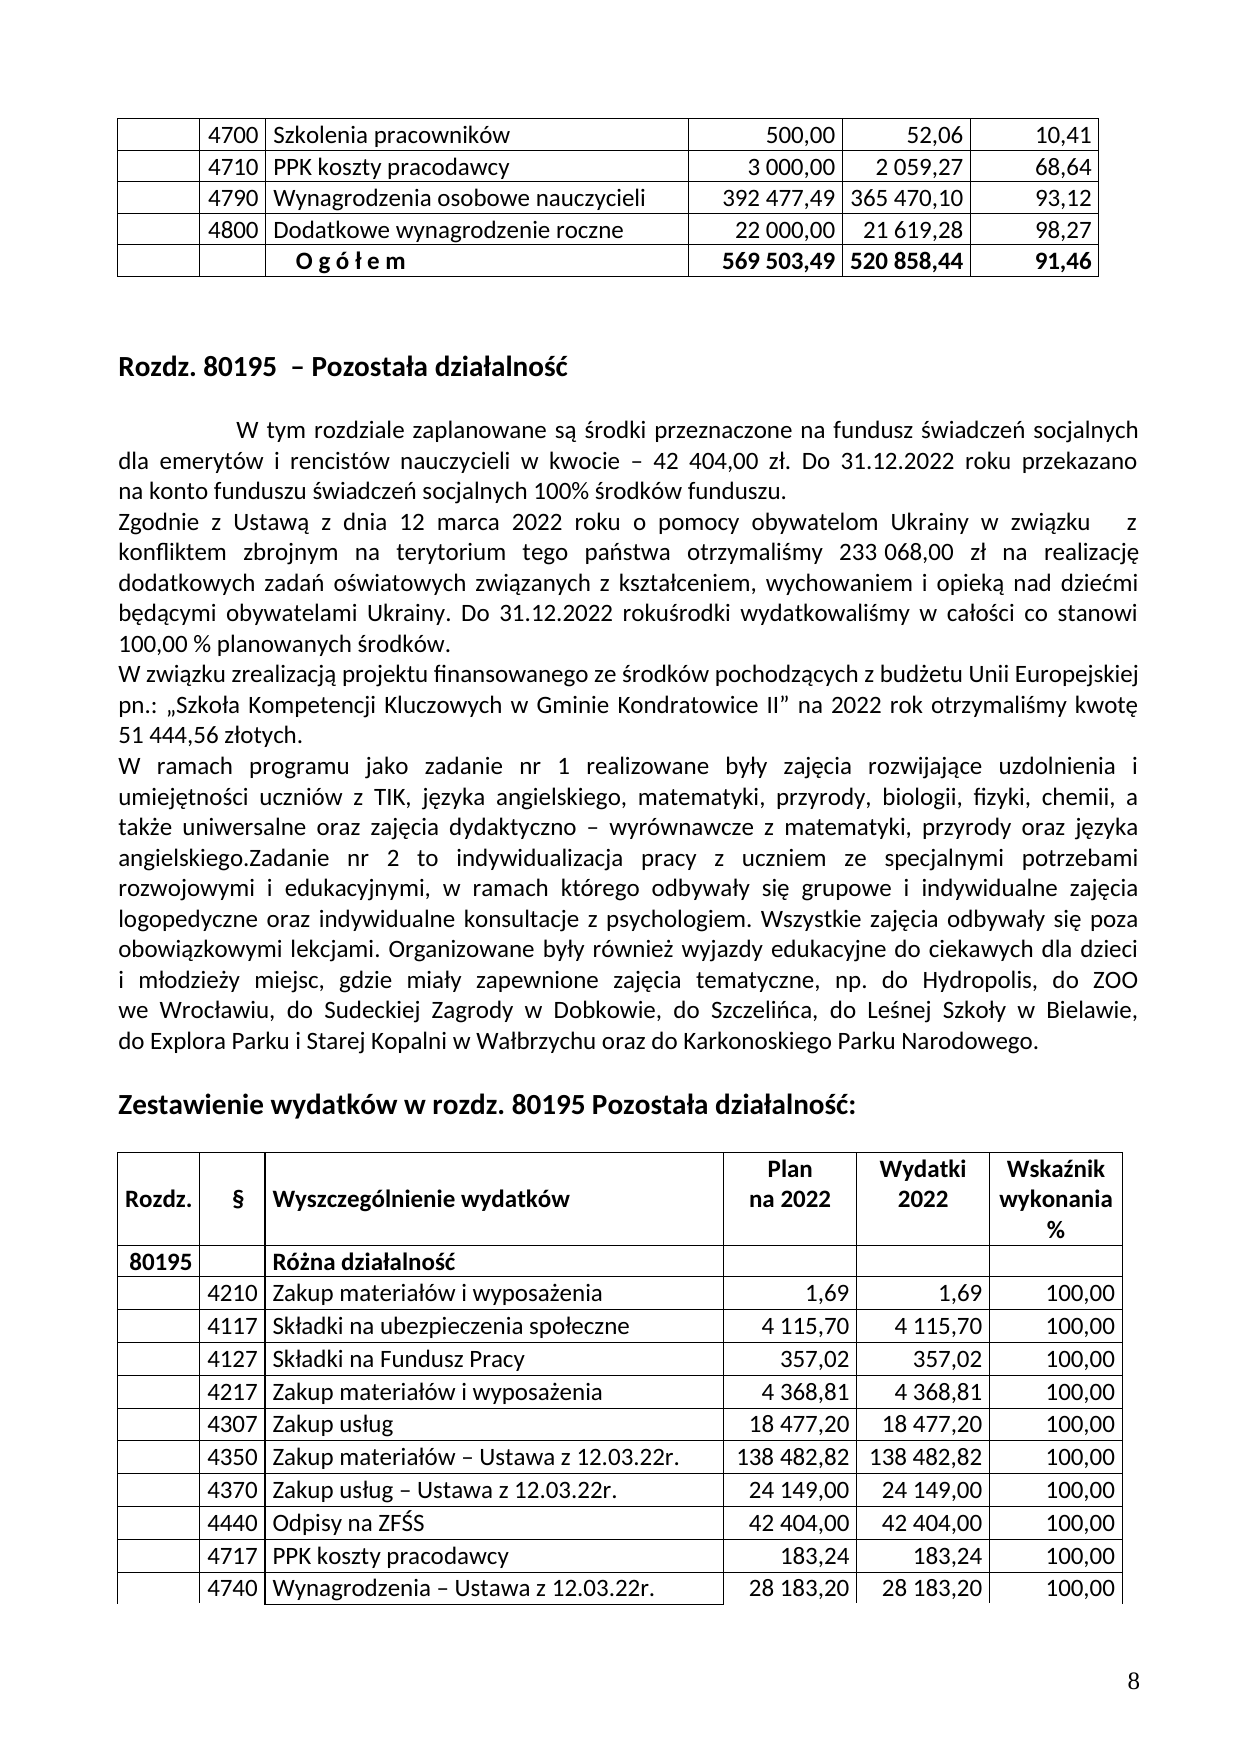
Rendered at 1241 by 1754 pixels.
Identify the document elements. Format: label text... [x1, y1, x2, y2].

table_cell Szkolenia pracowników [266, 119, 688, 150]
table_cell PPK koszty pracodawcy [266, 151, 688, 181]
table_cell Zakup usług [266, 1409, 723, 1440]
text Zgodnie z Ustawą z dnia 12 marca 2022 roku o pomocy obywatelom Ukrainy w związku z konfliktem zbrojnym na terytorium tego państwa otrzymaliśmy 233 068,00 zł na realizację dodatkowych zadań oświatowych związanych z kształceniem, wychowaniem i opieką nad dziećmi będącymi obywatelami Ukrainy. Do 31.12.2022 rokuśrodki wydatkowaliśmy w całości co stanowi 100,00 % planowanych środków. [118, 506, 1140, 658]
table_cell Zakup materiałów i wyposażenia [266, 1277, 723, 1309]
table_cell 365 470,10 [843, 182, 970, 213]
table_cell [118, 119, 199, 150]
table_cell 100,00 [990, 1343, 1122, 1375]
table_cell 4717 [200, 1540, 264, 1572]
table_header Rozdz. [118, 1153, 199, 1244]
table_cell Zakup materiałów – Ustawa z 12.03.22r. [266, 1441, 723, 1473]
table_cell 91,46 [971, 245, 1098, 276]
table_cell 80195 [118, 1246, 199, 1276]
table_cell [118, 245, 199, 276]
table_cell [118, 1474, 199, 1506]
table_cell 183,24 [724, 1540, 856, 1572]
table_cell PPK koszty pracodawcy [266, 1540, 723, 1572]
table_cell 21 619,28 [843, 214, 970, 244]
table_cell Zakup usług – Ustawa z 12.03.22r. [266, 1474, 723, 1506]
table_cell 138 482,82 [857, 1441, 989, 1473]
table_header Wyszczególnienie wydatków [266, 1153, 723, 1244]
table_cell 98,27 [971, 214, 1098, 244]
table_cell 4 368,81 [857, 1376, 989, 1407]
table_cell Odpisy na ZFŚS [266, 1507, 723, 1539]
table_header § [200, 1153, 264, 1244]
table_cell 392 477,49 [689, 182, 842, 213]
table_cell 100,00 [990, 1376, 1122, 1407]
table_header Plan na 2022 [724, 1153, 856, 1244]
table_cell 4740 [200, 1573, 264, 1604]
table_cell 4 115,70 [724, 1310, 856, 1342]
table_cell 28 183,20 [724, 1573, 856, 1604]
table_cell 1,69 [857, 1277, 989, 1309]
table_cell [724, 1246, 856, 1276]
table_cell 4790 [200, 182, 265, 213]
table_cell Różna działalność [266, 1246, 723, 1276]
table_cell 4117 [200, 1310, 264, 1342]
table_cell 500,00 [689, 119, 842, 150]
table_cell [857, 1246, 989, 1276]
table_cell 569 503,49 [689, 245, 842, 276]
text W tym rozdziale zaplanowane są środki przeznaczone na fundusz świadczeń socjalnych dla emerytów i rencistów nauczycieli w kwocie – 42 404,00 zł. Do 31.12.2022 roku przekazano na konto funduszu świadczeń socjalnych 100% środków funduszu. [118, 414, 1140, 506]
table_cell 3 000,00 [689, 151, 842, 181]
table_cell 100,00 [990, 1507, 1122, 1539]
table_cell Składki na Fundusz Pracy [266, 1343, 723, 1375]
table_cell 100,00 [990, 1277, 1122, 1309]
table_cell 357,02 [857, 1343, 989, 1375]
table_cell [118, 1409, 199, 1440]
table_cell [118, 214, 199, 244]
table_cell [118, 1310, 199, 1342]
text Rozdz. 80195 – Pozostała działalność [118, 348, 1140, 384]
table_cell [118, 1441, 199, 1473]
table_cell 18 477,20 [857, 1409, 989, 1440]
table_cell 42 404,00 [857, 1507, 989, 1539]
table_cell 4700 [200, 119, 265, 150]
table_cell 18 477,20 [724, 1409, 856, 1440]
text Zestawienie wydatków w rozdz. 80195 Pozostała działalność: [118, 1086, 1140, 1121]
table_cell Zakup materiałów i wyposażenia [266, 1376, 723, 1407]
table_header Wydatki 2022 [857, 1153, 989, 1244]
table_cell 4440 [200, 1507, 264, 1539]
table_cell [118, 1376, 199, 1407]
table_cell [118, 1507, 199, 1539]
table_cell 100,00 [990, 1310, 1122, 1342]
table_cell 2 059,27 [843, 151, 970, 181]
text W związku zrealizacją projektu finansowanego ze środków pochodzących z budżetu Unii Europejskiej pn.: „Szkoła Kompetencji Kluczowych w Gminie Kondratowice II” na 2022 rok otrzymaliśmy kwotę 51 444,56 złotych. [118, 658, 1140, 750]
table_cell 24 149,00 [857, 1474, 989, 1506]
table_cell 100,00 [990, 1474, 1122, 1506]
table_cell 100,00 [989, 1573, 1122, 1604]
table_cell 4 115,70 [857, 1310, 989, 1342]
table_cell 93,12 [971, 182, 1098, 213]
table_cell O g ó ł e m [266, 245, 688, 276]
table_cell 357,02 [724, 1343, 856, 1375]
table_cell 520 858,44 [843, 245, 970, 276]
table_cell [990, 1246, 1122, 1276]
table_cell 68,64 [971, 151, 1098, 181]
table_cell [200, 245, 265, 276]
table_cell [118, 151, 199, 181]
table_cell 4210 [200, 1277, 264, 1309]
table_cell 4800 [200, 214, 265, 244]
table_cell [118, 1540, 199, 1572]
table_cell 22 000,00 [689, 214, 842, 244]
table_cell 4350 [200, 1441, 264, 1473]
table_cell 24 149,00 [724, 1474, 856, 1506]
table_cell [200, 1246, 264, 1276]
table_cell 42 404,00 [724, 1507, 856, 1539]
table_cell 100,00 [990, 1441, 1122, 1473]
table_cell [118, 1343, 199, 1375]
table_cell 183,24 [857, 1540, 989, 1572]
table_cell 4 368,81 [724, 1376, 856, 1407]
table_cell Dodatkowe wynagrodzenie roczne [266, 214, 688, 244]
table_cell 1,69 [724, 1277, 856, 1309]
table_cell 52,06 [843, 119, 970, 150]
table_cell 100,00 [990, 1409, 1122, 1440]
table_cell [118, 182, 199, 213]
table_header Wskaźnik wykonania % [990, 1153, 1122, 1244]
table_cell [118, 1573, 200, 1604]
text W ramach programu jako zadanie nr 1 realizowane były zajęcia rozwijające uzdolnienia i umiejętności uczniów z TIK, języka angielskiego, matematyki, przyrody, biologii, fizyki, chemii, a także uniwersalne oraz zajęcia dydaktyczno – wyrównawcze z matematyki, przyrody oraz języka angielskiego.Zadanie nr 2 to indywidualizacja pracy z uczniem ze specjalnymi potrzebami rozwojowymi i edukacyjnymi, w ramach którego odbywały się grupowe i indywidualne zajęcia logopedyczne oraz indywidualne konsultacje z psychologiem. Wszystkie zajęcia odbywały się poza obowiązkowymi lekcjami. Organizowane były również wyjazdy edukacyjne do ciekawych dla dzieci i młodzieży miejsc, gdzie miały zapewnione zajęcia tematyczne, np. do Hydropolis, do ZOO we Wrocławiu, do Sudeckiej Zagrody w Dobkowie, do Szczelińca, do Leśnej Szkoły w Bielawie, do Explora Parku i Starej Kopalni w Wałbrzychu oraz do Karkonoskiego Parku Narodowego. [118, 750, 1140, 1055]
table_cell 28 183,20 [856, 1573, 989, 1604]
table_cell 10,41 [971, 119, 1098, 150]
table_cell Składki na ubezpieczenia społeczne [266, 1310, 723, 1342]
table_cell 138 482,82 [724, 1441, 856, 1473]
table_cell [118, 1277, 199, 1309]
table_cell 100,00 [990, 1540, 1122, 1572]
table_cell 4710 [200, 151, 265, 181]
table_cell Wynagrodzenia osobowe nauczycieli [266, 182, 688, 213]
table_cell Wynagrodzenia – Ustawa z 12.03.22r. [266, 1573, 723, 1604]
table_cell 4307 [200, 1409, 264, 1440]
table_cell 4370 [200, 1474, 264, 1506]
table_cell 4127 [200, 1343, 264, 1375]
table_cell 4217 [200, 1376, 264, 1407]
